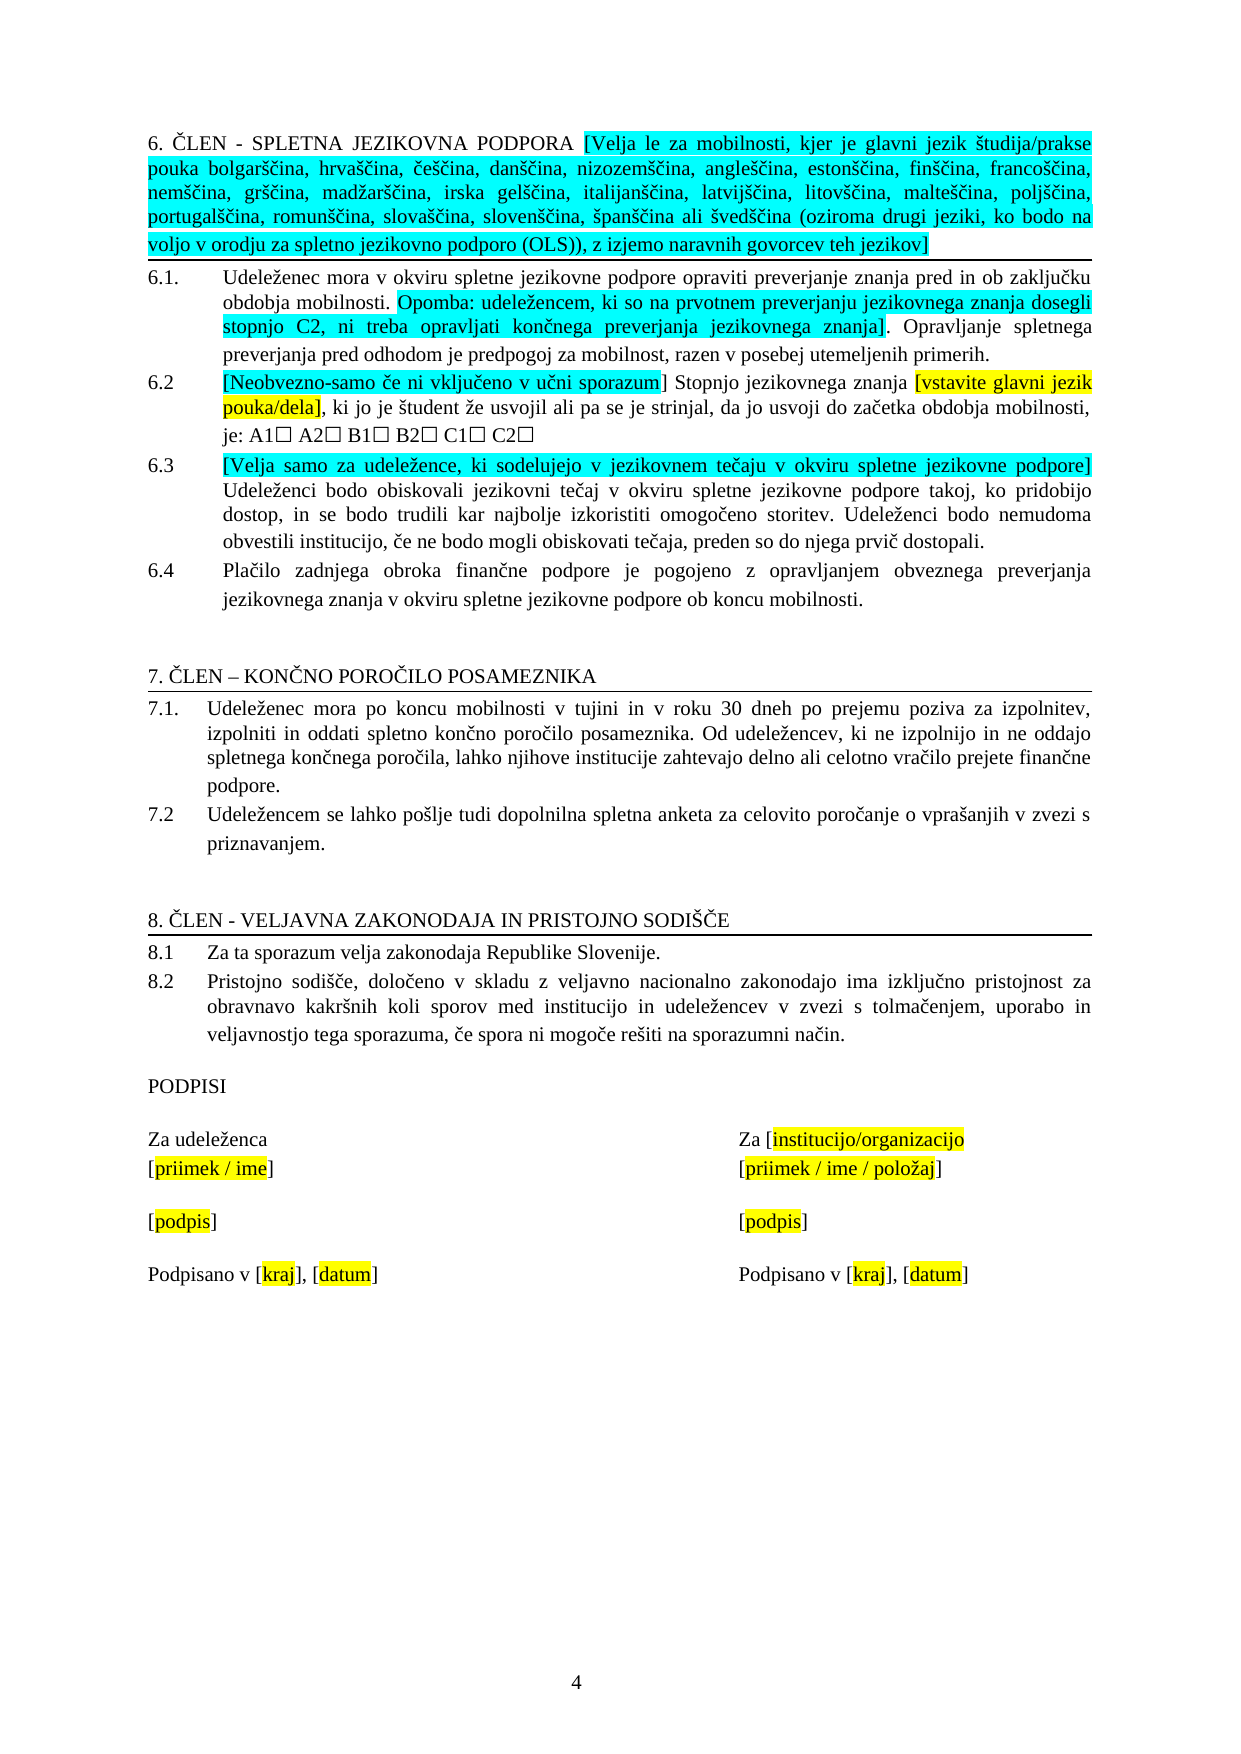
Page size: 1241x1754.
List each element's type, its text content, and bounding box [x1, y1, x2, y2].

text {0>8.2 The competent court determined in accordance with the applicable national law shall have sole jurisdiction to hear any dispute between the institution and the participant concerning the interpretation, application or validity of this Agreement, if such dispute cannot be settled amicably.<}0{>8.2 Pristojno sodišče, določeno v skladu z veljavno nacionalno zakonodajo ima izključno pristojnost za obravnavo kakršnih koli sporov med institucijo in udeležencev v zvezi s tolmačenjem, uporabo in veljavnostjo tega sporazuma, če spora ni mogoče rešiti na sporazumni način.<0} [148, 965, 1092, 1046]
text {0>6.1. The participant must carry out the OLS language assessment before and at the end of the mobility period. The completion of the online assessment before departure is a pre-requisite for the mobility, except in duly justified cases.<}0{>6.1. Udeleženec mora v okviru spletne jezikovne podpore opraviti preverjanje znanja pred in ob zaključku obdobja mobilnosti. Opomba: udeležencem, ki so na prvotnem preverjanju jezikovnega znanja dosegli stopnjo C2, ni treba opravljati končnega preverjanja jezikovnega znanja]. Opravljanje spletnega preverjanja pred odhodom je predpogoj za mobilnost, razen v posebej utemeljenih primerih.<0} [148, 261, 1092, 366]
text {0>Done at [place], [date] Done at [place], [date]<}0{>Podpisano v [kraj], [datum] Podpisano v [kraj], [datum]<0} [148, 1258, 1092, 1286]
text {0>7.2 A complementary online survey may be sent to the participant allowing for full reporting on recognition issues.<}0{>7.2 Udeležencem se lahko pošlje tudi dopolnilna spletna anketa za celovito poročanje o vprašanjih v zvezi s priznavanjem.<0} [148, 798, 1092, 856]
text {0>For the participant For the [institution/organisation<}0{>Za udeleženca Za [institucijo/organizacijo<0} [148, 1123, 1092, 1152]
text {0>6.4 [Optional-to be decided by NA/beneficiary] The payment of the final instalment of the financial support is subject to the completion of the compulsory OLS language assessment at the end of the mobility.<}0{>6.4 Plačilo zadnjega obroka finančne podpore je pogojeno z opravljanjem obveznega preverjanja jezikovnega znanja v okviru spletne jezikovne podpore ob koncu mobilnosti.<0} [148, 554, 1092, 612]
text {0>[signature] [signature]<}0{>[podpis] [podpis]<0} [148, 1205, 1092, 1233]
text {0>ARTICLE 8 – LAW APPLICABLE AND COMPETENT COURT<}0{>8. ČLEN - VELJAVNA ZAKONODAJA IN PRISTOJNO SODIŠČE<0} [148, 904, 1092, 934]
text {0>8.1 The Agreement is governed by [insert the national law of the NA].<}0{>8.1 Za ta sporazum velja zakonodaja Republike Slovenije.<0} [148, 936, 1092, 965]
text {0>SIGNATURES<}0{>PODPISI<0} [148, 1070, 1092, 1099]
text {0>ARTICLE 7 – EU SURVEY<}0{>7. ČLEN – KONČNO POROČILO POSAMEZNIKA<0} [148, 660, 1092, 691]
text {0>7.1. The participant shall complete and submit the online EU Survey after the mobility abroad within 30 calendar days upon receipt of the invitation to complete it. Participants who fail to complete and submit the online EU Survey may be required by their institution to partially or fully reimburse the financial support received.<}0{>7.1. Udeleženec mora po koncu mobilnosti v tujini in v roku 30 dneh po prejemu poziva za izpolnitev, izpolniti in oddati spletno končno poročilo posameznika. Od udeležencev, ki ne izpolnijo in ne oddajo spletnega končnega poročila, lahko njihove institucije zahtevajo delno ali celotno vračilo prejete finančne podpore.<0} [148, 692, 1092, 798]
text {0>6.3 [Only applicable to participants following an OLS language course] The participant shall follow the OLS language course, starting as soon as they receive access and making the most out of the service. The participant shall immediately inform the institution if he/she is unable to carry out the course, before accessing it.<}0{>6.3 [Velja samo za udeležence, ki sodelujejo v jezikovnem tečaju v okviru spletne jezikovne podpore] Udeleženci bodo obiskovali jezikovni tečaj v okviru spletne jezikovne podpore takoj, ko pridobijo dostop, in se bodo trudili kar najbolje izkoristiti omogočeno storitev. Udeleženci bodo nemudoma obvestili institucijo, če ne bodo mogli obiskovati tečaja, preden so do njega prvič dostopali.<0} [148, 449, 1092, 554]
text {0>6.2 [Optional-only if not included in the Learning Agreement] The level of language competence in [main language of instruction/work to be specified] that the student already has or agrees to acquire by the start of the mobility period is: A1<}0{>6.2 [Neobvezno-samo če ni vključeno v učni sporazum] Stopnjo jezikovnega znanja [vstavite glavni jezik pouka/dela], ki jo je študent že usvojil ali pa se je strinjal, da jo usvoji do začetka obdobja mobilnosti, je: A1<0}{0>☐ A2<}0{>☐ A2<0}{0>☐ B1<}0{>☐ B1<0}{0>☐ B2<}0{>☐ B2<0}{0>☐ C1<}0{>☐ C1<0}{0>☐ C2<}0{>☐ C2<0}☐ [148, 366, 1092, 449]
text {0>[name / forename] [name / forename / function]<}0{>[priimek / ime] [priimek / ime / položaj]<0} [148, 1152, 1092, 1181]
